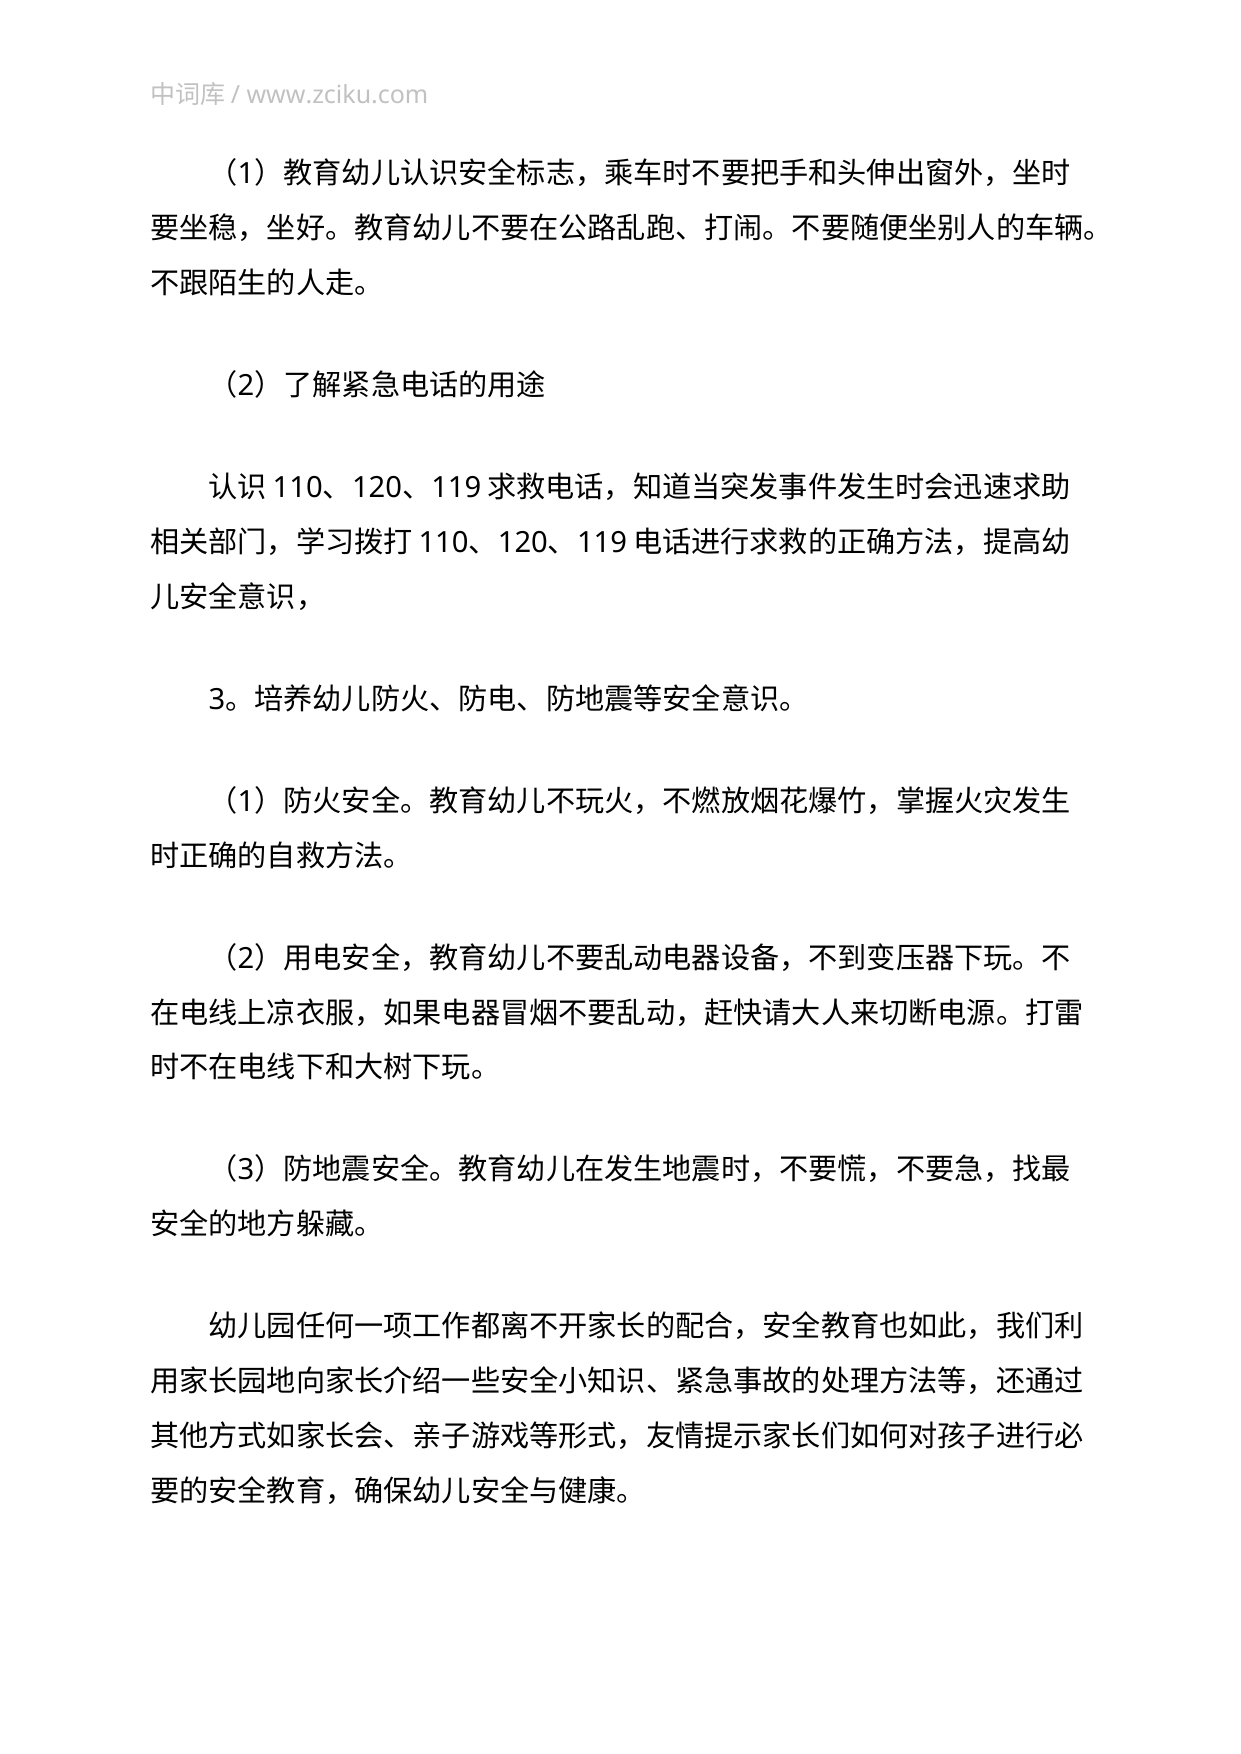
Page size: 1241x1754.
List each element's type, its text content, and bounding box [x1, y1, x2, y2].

text （3）防地震安全。教育幼儿在发生地震时，不要慌，不要急，找最安全的地方躲藏。 [150, 1146, 1090, 1243]
text 幼儿园任何一项工作都离不开家长的配合，安全教育也如此，我们利用家长园地向家长介绍一些安全小知识、紧急事故的处理方法等，还通过其他方式如家长会、亲子游戏等形式，友情提示家长们如何对孩子进行必要的安全教育，确保幼儿安全与健康。 [150, 1303, 1090, 1509]
text （2）了解紧急电话的用途 [150, 362, 1090, 404]
text （1）教育幼儿认识安全标志，乘车时不要把手和头伸出窗外，坐时要坐稳，坐好。教育幼儿不要在公路乱跑、打闹。不要随便坐别人的车辆。不跟陌生的人走。 [150, 150, 1090, 302]
text 3。培养幼儿防火、防电、防地震等安全意识。 [150, 675, 1090, 718]
text 认识110、120、119求救电话，知道当突发事件发生时会迅速求助相关部门，学习拨打110、120、119电话进行求救的正确方法，提高幼儿安全意识， [150, 464, 1090, 616]
text （1）防火安全。教育幼儿不玩火，不燃放烟花爆竹，掌握火灾发生时正确的自救方法。 [150, 777, 1090, 875]
text （2）用电安全，教育幼儿不要乱动电器设备，不到变压器下玩。不在电线上凉衣服，如果电器冒烟不要乱动，赶快请大人来切断电源。打雷时不在电线下和大树下玩。 [150, 934, 1090, 1086]
